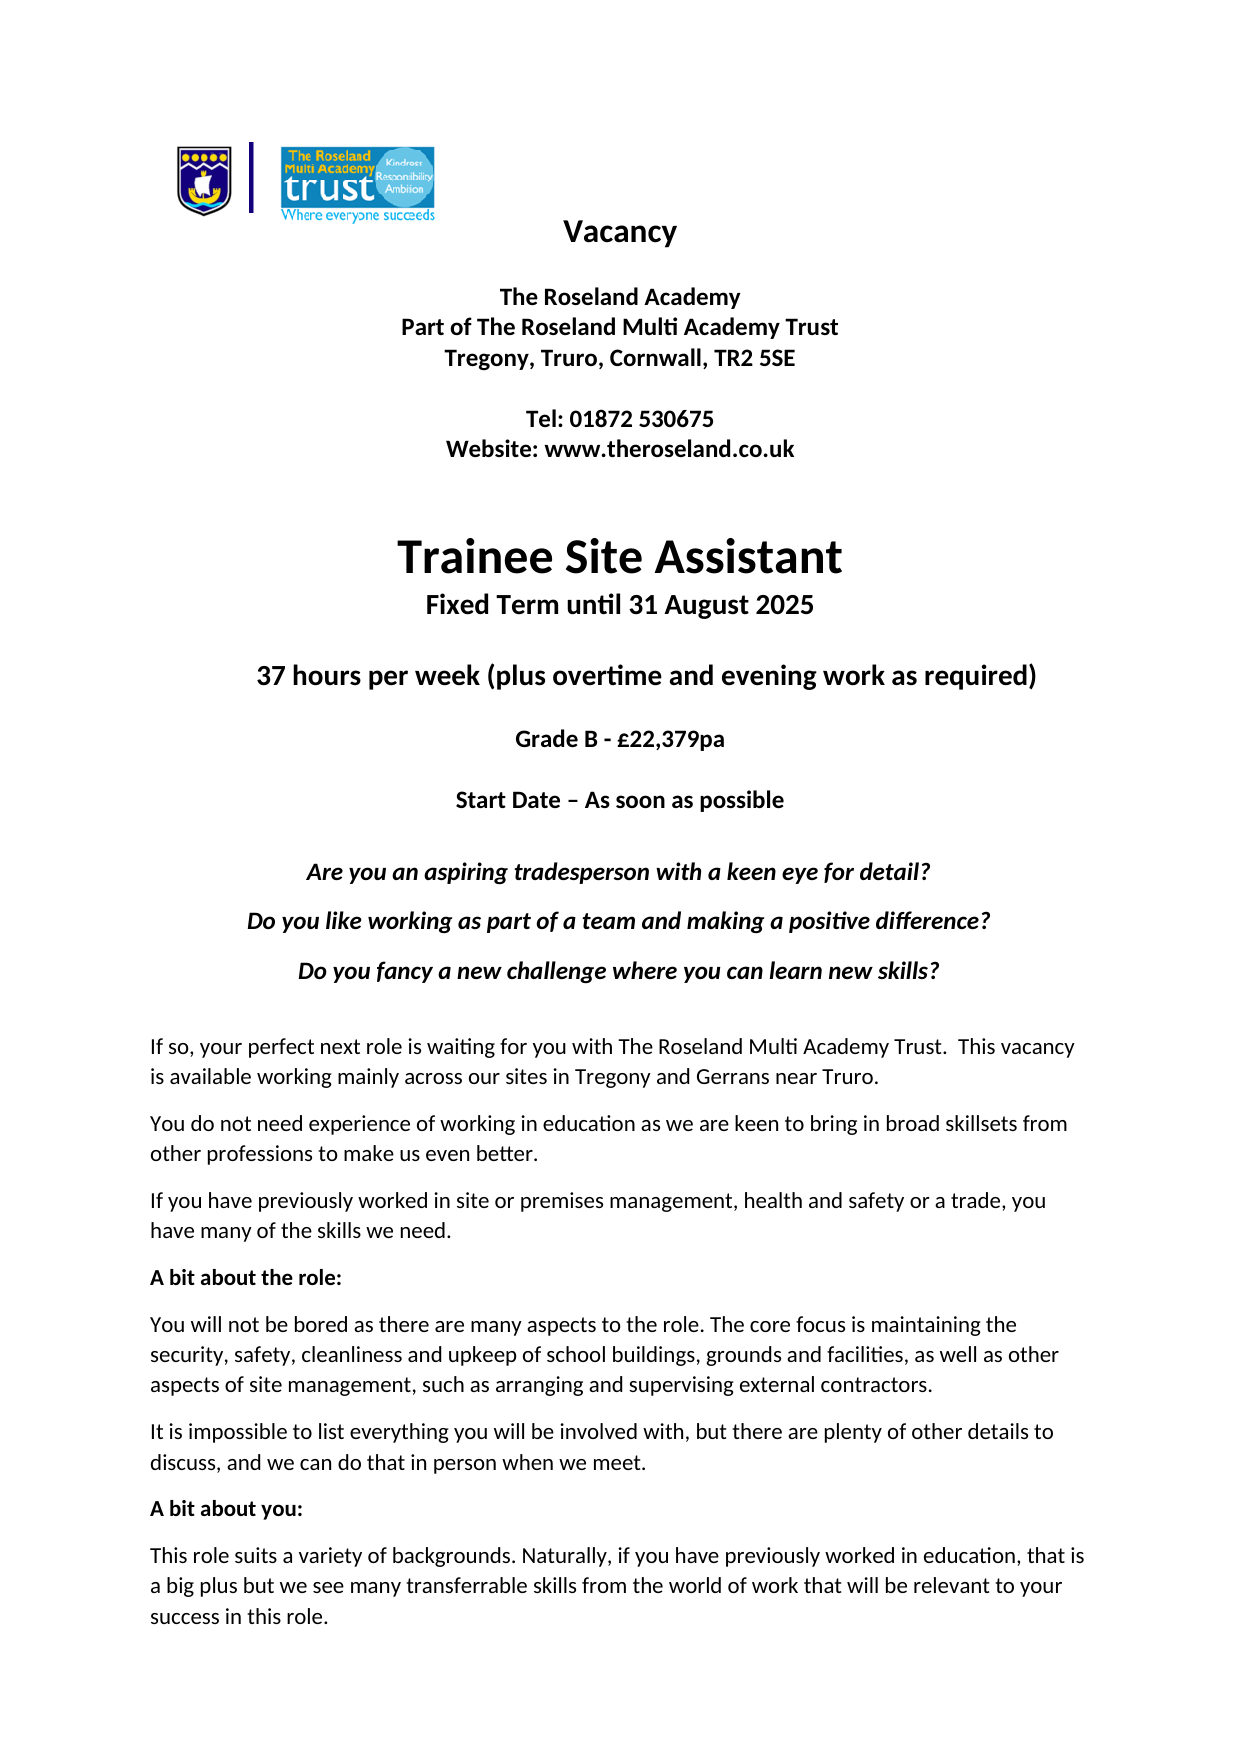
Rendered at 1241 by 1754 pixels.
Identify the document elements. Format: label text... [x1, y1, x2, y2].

text You do not need experience of working in education as we are keen to bring in broad skillsets from other professions to make us even better. [150, 1109, 1090, 1167]
text A bit about you: [150, 1494, 1090, 1522]
text If so, your perfect next role is waiting for you with The Roseland Multi Academy Trust. This vacancy is available working mainly across our sites in Tregony and Gerrans near Truro. [150, 1032, 1090, 1090]
text 37 hours per week (plus overtime and evening work as required) [150, 657, 1144, 693]
text The Roseland Academy [150, 281, 1090, 311]
text Tregony, Truro, Cornwall, TR2 5SE [150, 342, 1090, 372]
text Website: www.theroseland.co.uk [150, 433, 1090, 464]
text Fixed Term until 31 August 2025 [150, 586, 1090, 622]
text If you have previously worked in site or premises management, health and safety or a trade, you have many of the skills we need. [150, 1186, 1090, 1244]
text Are you an aspiring tradesperson with a keen eye for detail? [150, 856, 1090, 886]
text Trainee Site Assistant [150, 525, 1090, 586]
text You will not be bored as there are many aspects to the role. The core focus is maintaining the security, safety, cleanliness and upkeep of school buildings, grounds and facilities, as well as other aspects of site management, such as arranging and supervising external contractors. [150, 1310, 1090, 1398]
text This role suits a variety of backgrounds. Naturally, if you have previously worked in education, that is a big plus but we see many transferrable skills from the world of work that will be relevant to your success in this role. [150, 1541, 1090, 1630]
text Grade B - £22,379pa [150, 723, 1090, 754]
text Tel: 01872 530675 [150, 403, 1090, 433]
text Part of The Roseland Multi Academy Trust [150, 311, 1090, 342]
text Vacancy [150, 210, 1090, 250]
picture [150, 119, 462, 245]
text Do you fancy a new challenge where you can learn new skills? [150, 955, 1090, 985]
text A bit about the role: [150, 1263, 1090, 1291]
text Start Date – As soon as possible [150, 784, 1090, 815]
text It is impossible to list everything you will be involved with, but there are plenty of other details to discuss, and we can do that in person when we meet. [150, 1417, 1090, 1476]
text Do you like working as part of a team and making a positive difference? [150, 905, 1090, 936]
